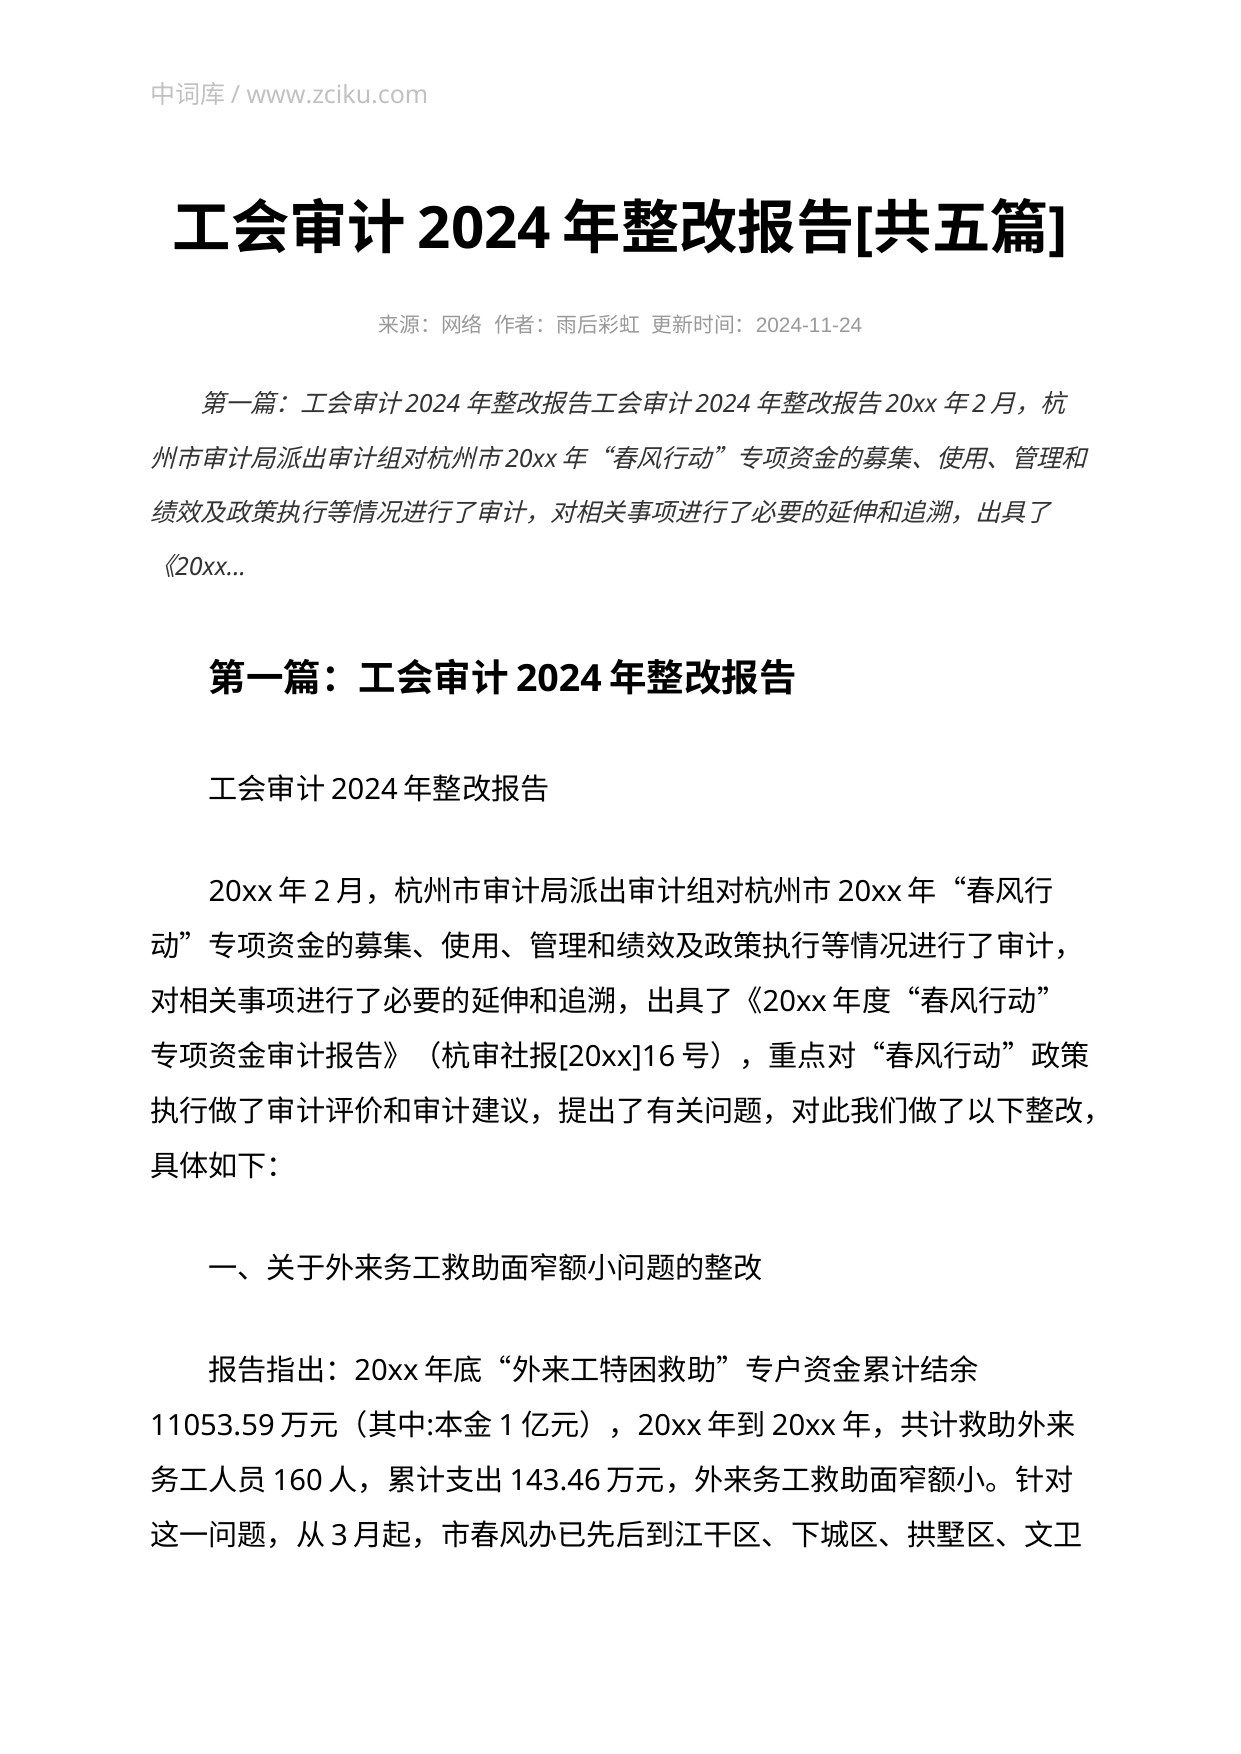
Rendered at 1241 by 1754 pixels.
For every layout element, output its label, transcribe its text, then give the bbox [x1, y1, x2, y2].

text 一、关于外来务工救助面窄额小问题的整改 [150, 1244, 1090, 1287]
text 第一篇：工会审计2024年整改报告 [150, 648, 1090, 703]
text 20xx年2月，杭州市审计局派出审计组对杭州市20xx年“春风行动”专项资金的募集、使用、管理和绩效及政策执行等情况进行了审计，对相关事项进行了必要的延伸和追溯，出具了《20xx年度“春风行动”专项资金审计报告》（杭审社报[20xx]16号），重点对“春风行动”政策执行做了审计评价和审计建议，提出了有关问题，对此我们做了以下整改，具体如下： [150, 868, 1090, 1185]
subtitle 工会审计2024年整改报告[共五篇] [150, 181, 1090, 266]
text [150, 1346, 1090, 1553]
text 第一篇：工会审计2024年整改报告工会审计2024年整改报告20xx年2月，杭州市审计局派出审计组对杭州市20xx年“春风行动”专项资金的募集、使用、管理和绩效及政策执行等情况进行了审计，对相关事项进行了必要的延伸和追溯，出具了《20xx... [150, 384, 1090, 583]
text 来源：网络 作者：雨后彩虹 更新时间：2024-11-24 [150, 313, 1090, 337]
text 工会审计2024年整改报告 [150, 766, 1090, 808]
